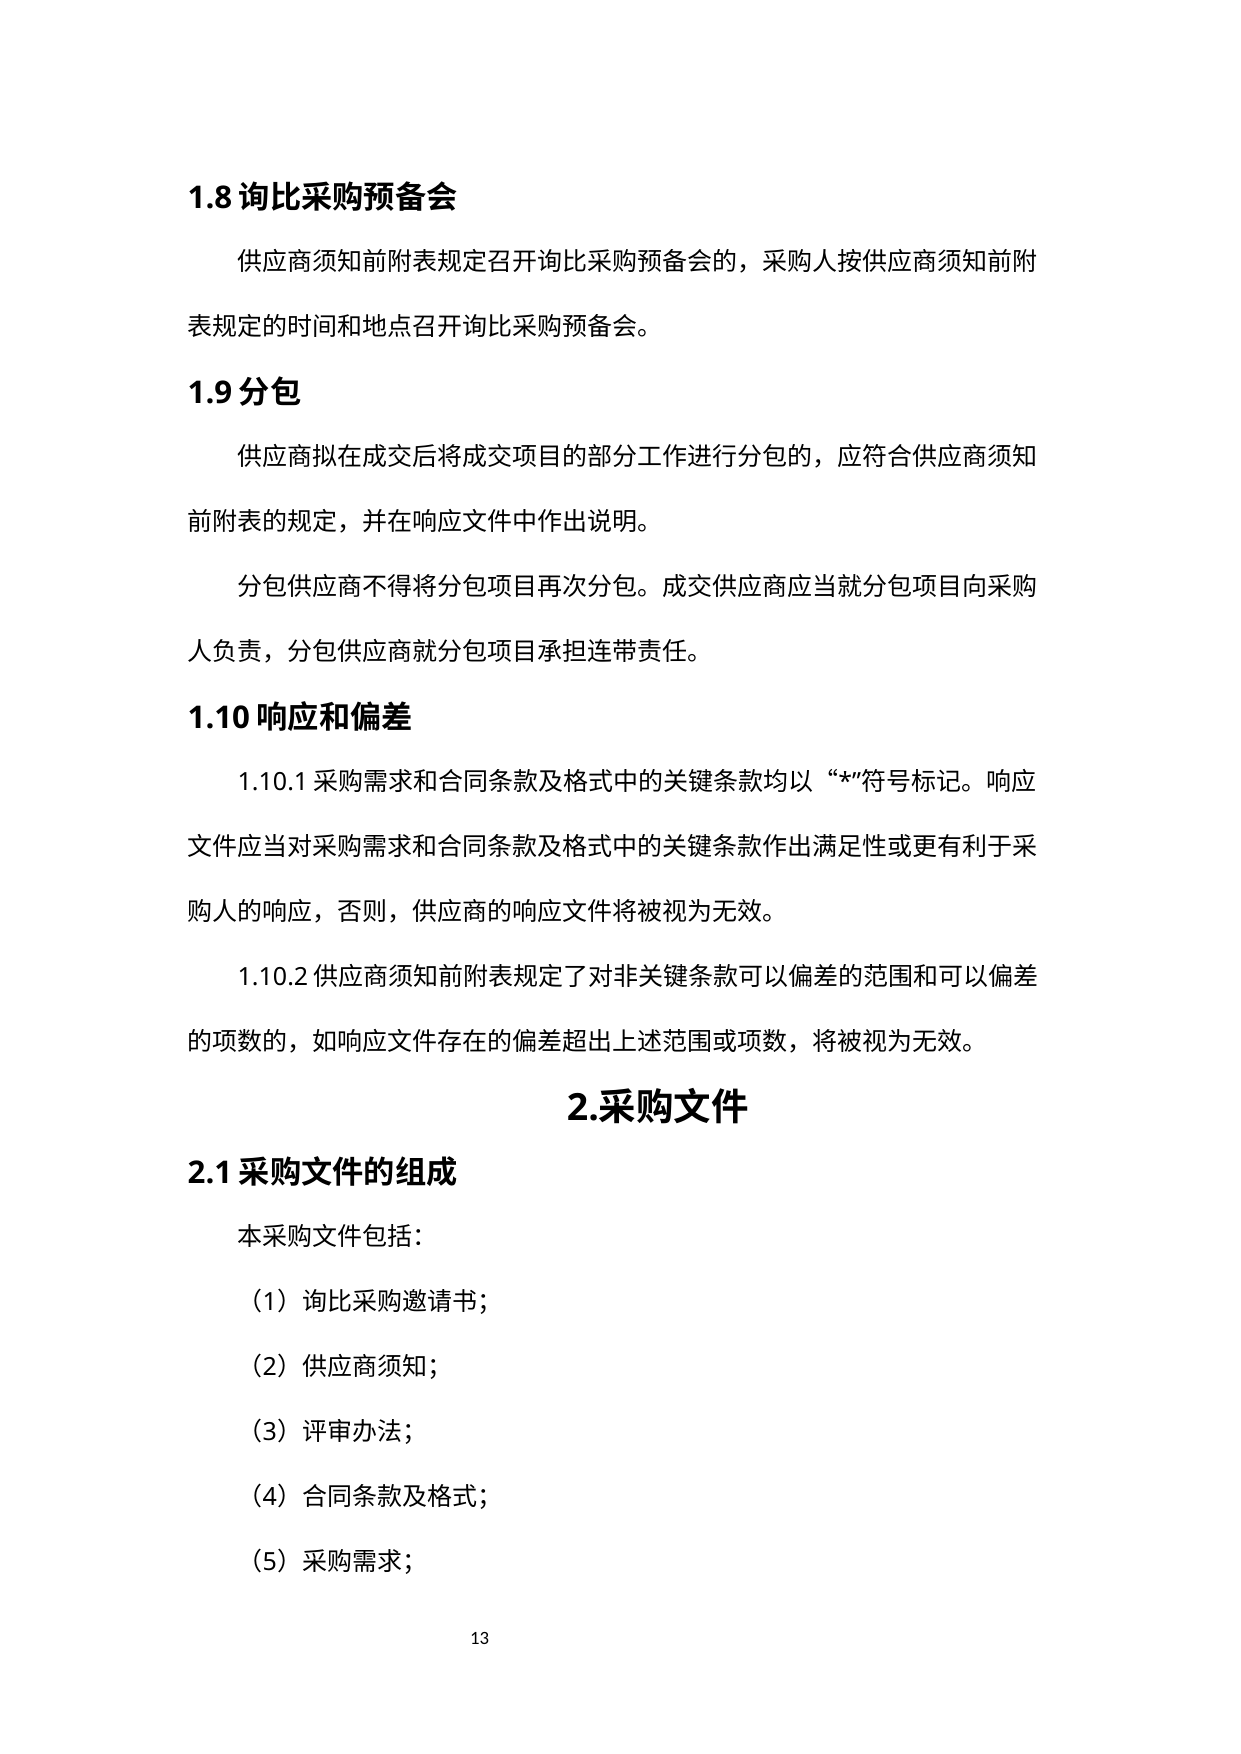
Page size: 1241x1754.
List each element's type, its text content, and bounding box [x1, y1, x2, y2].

text 1.8询比采购预备会 [187, 162, 1053, 227]
text 1.9分包 [187, 357, 1053, 422]
text （2）供应商须知； [187, 1332, 1053, 1397]
text 供应商拟在成交后将成交项目的部分工作进行分包的，应符合供应商须知前附表的规定，并在响应文件中作出说明。 [187, 422, 1053, 552]
text 1.10.2供应商须知前附表规定了对非关键条款可以偏差的范围和可以偏差的项数的，如响应文件存在的偏差超出上述范围或项数，将被视为无效。 [187, 942, 1053, 1072]
text 2.采购文件 [187, 1072, 1053, 1137]
text （5）采购需求； [187, 1527, 1053, 1592]
text 分包供应商不得将分包项目再次分包。成交供应商应当就分包项目向采购人负责，分包供应商就分包项目承担连带责任。 [187, 552, 1053, 682]
text （3）评审办法； [187, 1397, 1053, 1462]
text 本采购文件包括： [187, 1202, 1053, 1267]
text （1）询比采购邀请书； [187, 1267, 1053, 1332]
text 1.10响应和偏差 [187, 682, 1053, 747]
text 1.10.1采购需求和合同条款及格式中的关键条款均以“*”符号标记。响应文件应当对采购需求和合同条款及格式中的关键条款作出满足性或更有利于采购人的响应，否则，供应商的响应文件将被视为无效。 [187, 747, 1053, 942]
text （4）合同条款及格式； [187, 1462, 1053, 1527]
text 供应商须知前附表规定召开询比采购预备会的，采购人按供应商须知前附表规定的时间和地点召开询比采购预备会。 [187, 227, 1053, 357]
text 2.1采购文件的组成 [187, 1137, 1053, 1202]
